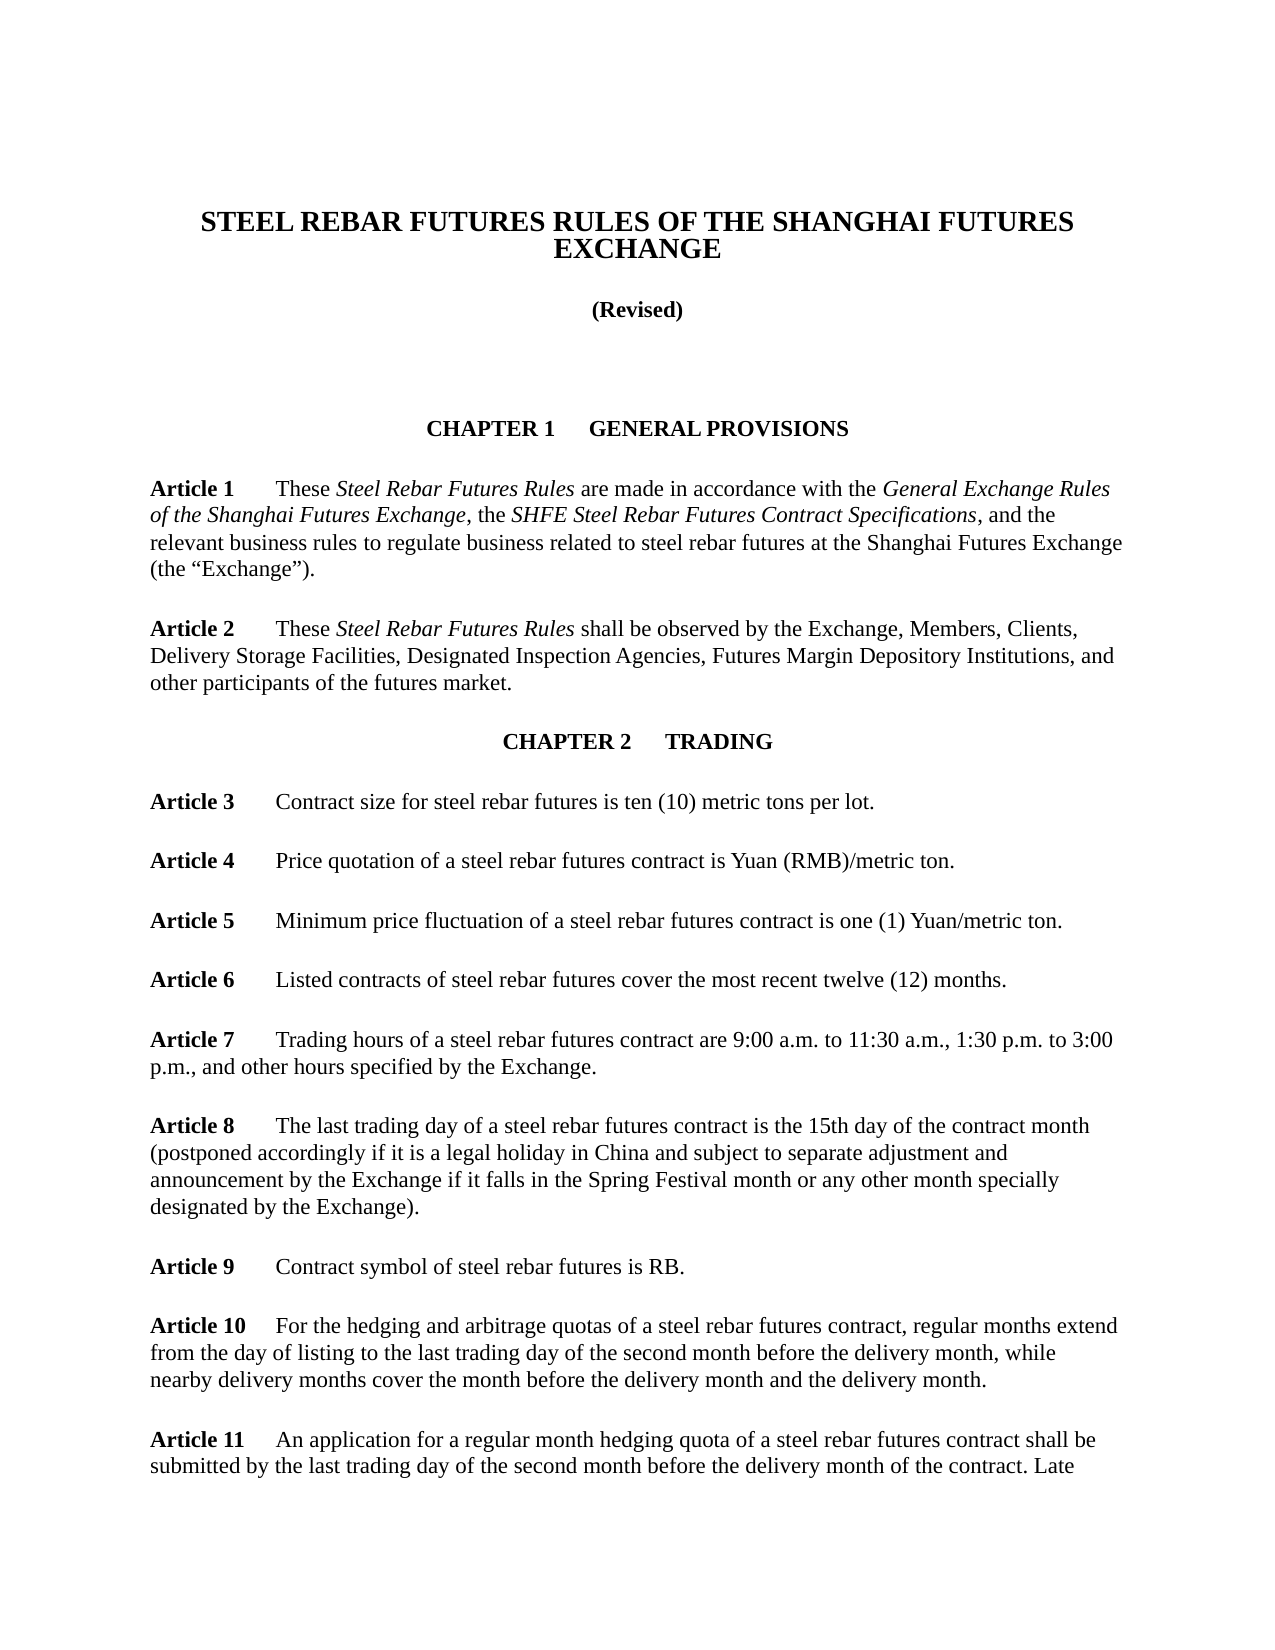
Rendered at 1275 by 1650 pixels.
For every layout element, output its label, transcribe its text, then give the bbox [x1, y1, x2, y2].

text STEEL REBAR FUTURES RULES OF THE SHANGHAI FUTURES EXCHANGE [150, 209, 1125, 263]
text Article 3 Contract size for steel rebar futures is ten (10) metric tons per lot. [150, 788, 1125, 815]
text Article 6 Listed contracts of steel rebar futures cover the most recent twelve (12) months. [150, 966, 1125, 993]
text (Revised) [150, 296, 1125, 323]
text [150, 1425, 1125, 1479]
text Article 10 For the hedging and arbitrage quotas of a steel rebar futures contract, regular months extend from the day of listing to the last trading day of the second month before the delivery month, while nearby delivery months cover the month before the delivery month and the delivery month. [150, 1312, 1125, 1393]
text Article 8 The last trading day of a steel rebar futures contract is the 15th day of the contract month (postponed accordingly if it is a legal holiday in China and subject to separate adjustment and announcement by the Exchange if it falls in the Spring Festival month or any other month specially designated by the Exchange). [150, 1112, 1125, 1220]
text Article 2 These Steel Rebar Futures Rules shall be observed by the Exchange, Members, Clients, Delivery Storage Facilities, Designated Inspection Agencies, Futures Margin Depository Institutions, and other participants of the futures market. [150, 615, 1125, 696]
text Article 9 Contract symbol of steel rebar futures is RB. [150, 1252, 1125, 1279]
text CHAPTER 2 TRADING [150, 728, 1125, 755]
text Article 1 These Steel Rebar Futures Rules are made in accordance with the General Exchange Rules of the Shanghai Futures Exchange, the SHFE Steel Rebar Futures Contract Specifications, and the relevant business rules to regulate business related to steel rebar futures at the Shanghai Futures Exchange (the “Exchange”). [150, 474, 1125, 582]
text Article 5 Minimum price fluctuation of a steel rebar futures contract is one (1) Yuan/metric ton. [150, 907, 1125, 934]
text CHAPTER 1 GENERAL PROVISIONS [150, 415, 1125, 442]
text Article 4 Price quotation of a steel rebar futures contract is Yuan (RMB)/metric ton. [150, 847, 1125, 874]
text Article 7 Trading hours of a steel rebar futures contract are 9:00 a.m. to 11:30 a.m., 1:30 p.m. to 3:00 p.m., and other hours specified by the Exchange. [150, 1026, 1125, 1079]
